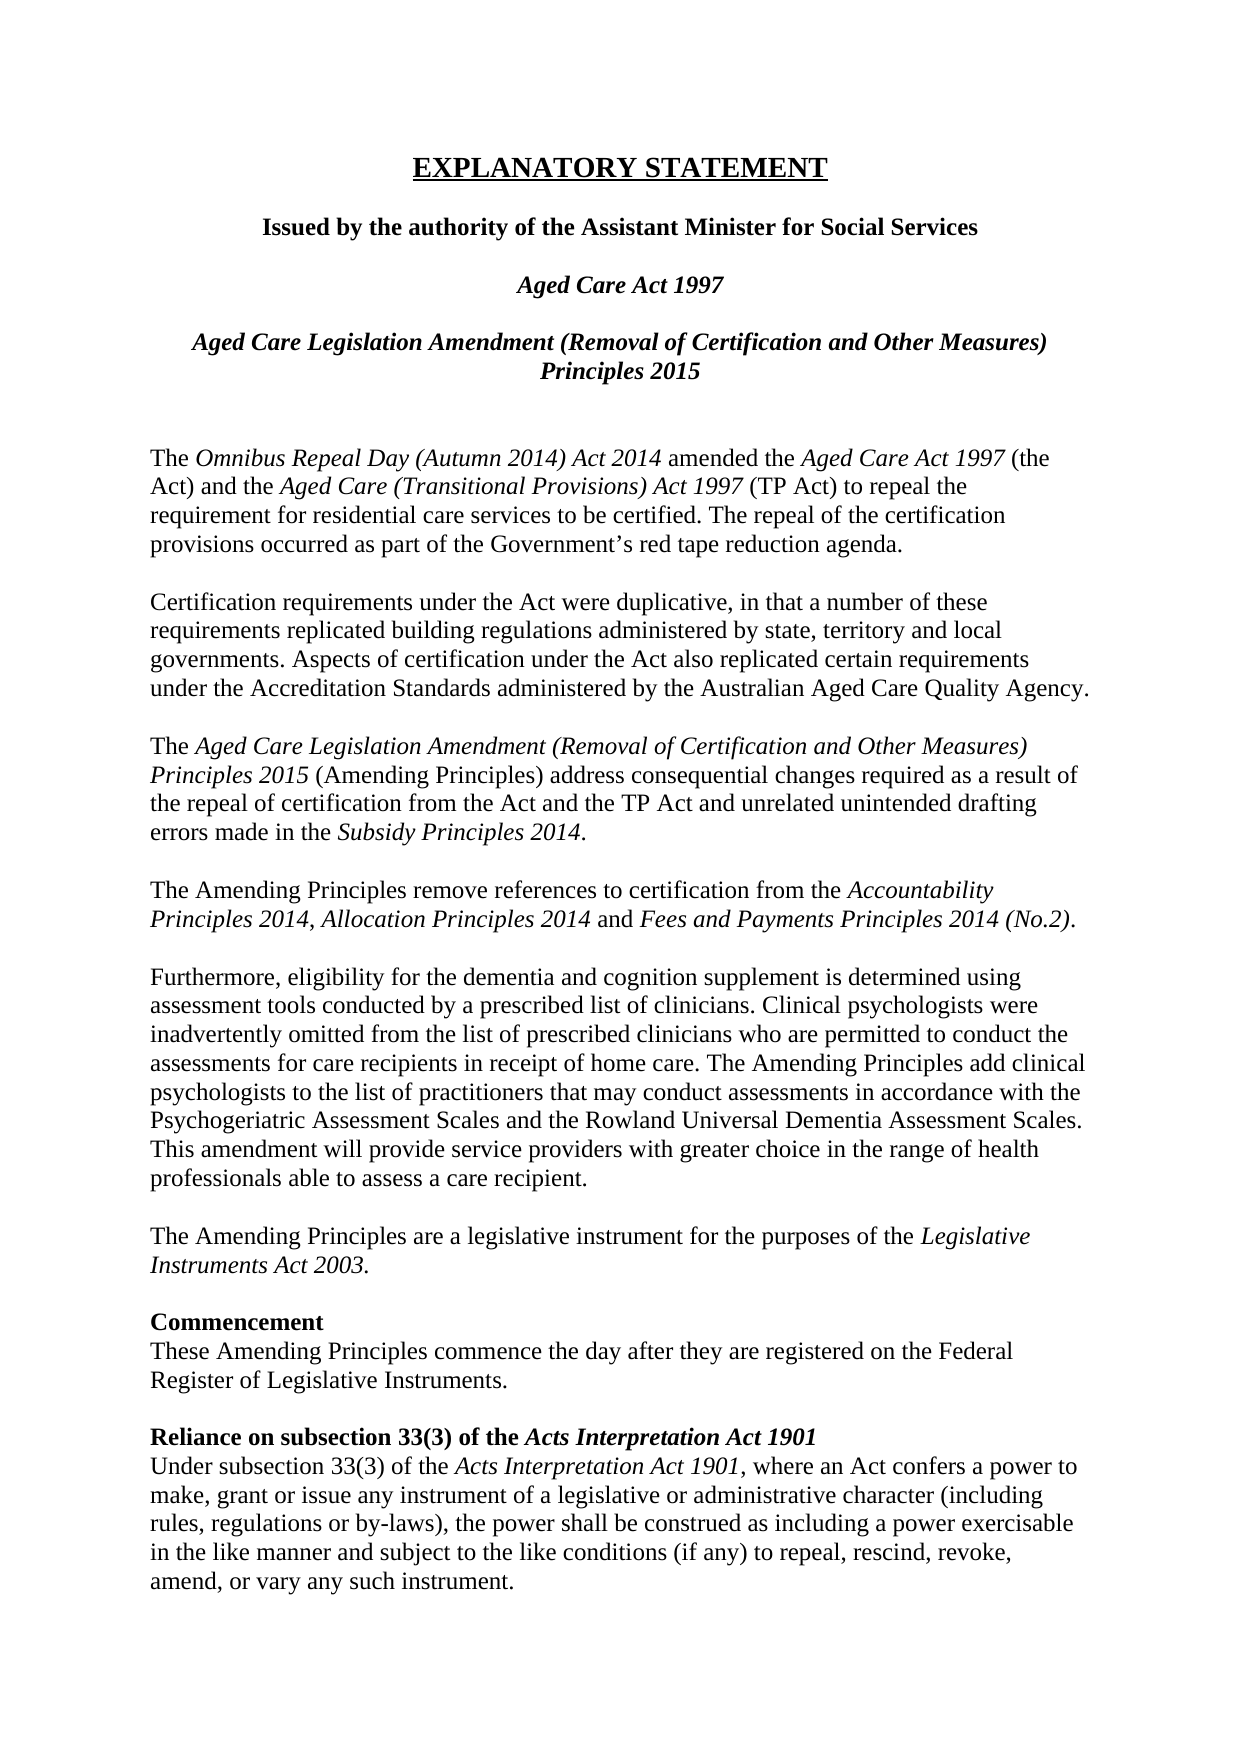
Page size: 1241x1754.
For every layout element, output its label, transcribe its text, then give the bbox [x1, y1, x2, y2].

text Issued by the authority of the Assistant Minister for Social Services [150, 212, 1090, 241]
text Aged Care Act 1997 [150, 270, 1090, 298]
text Commencement [150, 1307, 1090, 1336]
text Aged Care Legislation Amendment (Removal of Certification and Other Measures) Principles 2015 [150, 327, 1090, 385]
text The Amending Principles are a legislative instrument for the purposes of the Legislative Instruments Act 2003. [150, 1221, 1090, 1278]
text The Omnibus Repeal Day (Autumn 2014) Act 2014 amended the Aged Care Act 1997 (the Act) and the Aged Care (Transitional Provisions) Act 1997 (TP Act) to repeal the requirement for residential care services to be certified. The repeal of the certification provisions occurred as part of the Government’s red tape reduction agenda. [150, 443, 1090, 558]
text Furthermore, eligibility for the dementia and cognition supplement is determined using assessment tools conducted by a prescribed list of clinicians. Clinical psychologists were inadvertently omitted from the list of prescribed clinicians who are permitted to conduct the assessments for care recipients in receipt of home care. The Amending Principles add clinical psychologists to the list of practitioners that may conduct assessments in accordance with the Psychogeriatric Assessment Scales and the Rowland Universal Dementia Assessment Scales. This amendment will provide service providers with greater choice in the range of health professionals able to assess a care recipient. [150, 962, 1090, 1192]
text Certification requirements under the Act were duplicative, in that a number of these requirements replicated building regulations administered by state, territory and local governments. Aspects of certification under the Act also replicated certain requirements under the Accreditation Standards administered by the Australian Aged Care Quality Agency. [150, 587, 1090, 702]
text Reliance on subsection 33(3) of the Acts Interpretation Act 1901 [150, 1422, 1090, 1451]
text Under subsection 33(3) of the Acts Interpretation Act 1901, where an Act confers a power to make, grant or issue any instrument of a legislative or administrative character (including rules, regulations or by-laws), the power shall be construed as including a power exercisable in the like manner and subject to the like conditions (if any) to repeal, rescind, revoke, amend, or vary any such instrument. [150, 1451, 1090, 1595]
title EXPLANATORY STATEMENT [150, 150, 1090, 183]
text The Aged Care Legislation Amendment (Removal of Certification and Other Measures) Principles 2015 (Amending Principles) address consequential changes required as a result of the repeal of certification from the Act and the TP Act and unrelated unintended drafting errors made in the Subsidy Principles 2014. [150, 731, 1090, 846]
text These Amending Principles commence the day after they are registered on the Federal Register of Legislative Instruments. [150, 1336, 1090, 1393]
text The Amending Principles remove references to certification from the Accountability Principles 2014, Allocation Principles 2014 and Fees and Payments Principles 2014 (No.2). [150, 875, 1090, 933]
